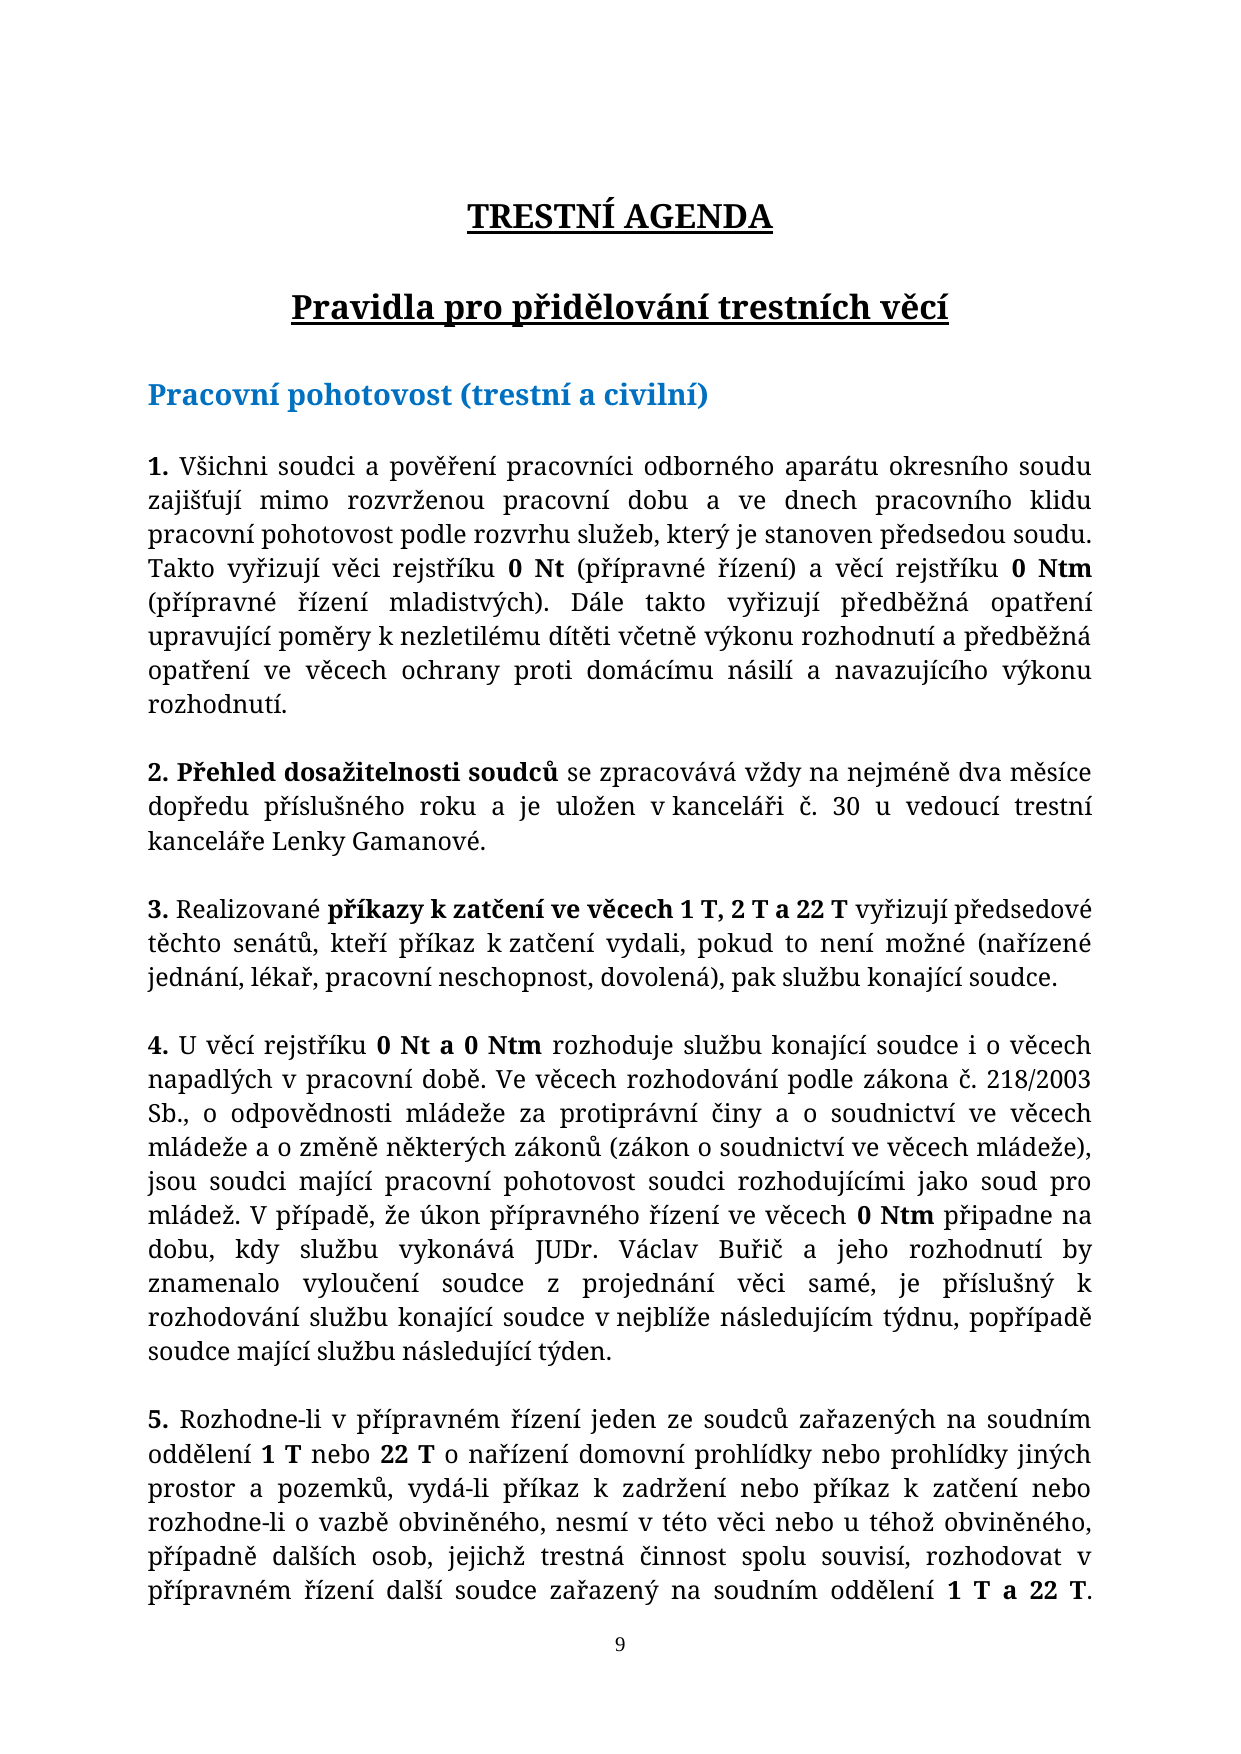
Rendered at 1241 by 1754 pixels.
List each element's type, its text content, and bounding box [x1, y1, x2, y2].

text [148, 1402, 1093, 1607]
text 3. Realizované příkazy k zatčení ve věcech 1 T, 2 T a 22 T vyřizují předsedové těchto senátů, kteří příkaz k zatčení vydali, pokud to není možné (nařízené jednání, lékař, pracovní neschopnost, dovolená), pak službu konající soudce. [148, 891, 1093, 993]
text Pravidla pro přidělování trestních věcí [148, 284, 1093, 329]
text 1. Všichni soudci a pověření pracovníci odborného aparátu okresního soudu zajišťují mimo rozvrženou pracovní dobu a ve dnech pracovního klidu pracovní pohotovost podle rozvrhu služeb, který je stanoven předsedou soudu. Takto vyřizují věci rejstříku 0 Nt (přípravné řízení) a věcí rejstříku 0 Ntm (přípravné řízení mladistvých). Dále takto vyřizují předběžná opatření upravující poměry k nezletilému dítěti včetně výkonu rozhodnutí a předběžná opatření ve věcech ochrany proti domácímu násilí a navazujícího výkonu rozhodnutí. [148, 448, 1093, 721]
text 2. Přehled dosažitelnosti soudců se zpracovává vždy na nejméně dva měsíce dopředu příslušného roku a je uložen v kanceláři č. 30 u vedoucí trestní kanceláře Lenky Gamanové. [148, 755, 1093, 857]
text 4. U věcí rejstříku 0 Nt a 0 Ntm rozhoduje službu konající soudce i o věcech napadlých v pracovní době. Ve věcech rozhodování podle zákona č. 218/2003 Sb., o odpovědnosti mládeže za protiprávní činy a o soudnictví ve věcech mládeže a o změně některých zákonů (zákon o soudnictví ve věcech mládeže), jsou soudci mající pracovní pohotovost soudci rozhodujícími jako soud pro mládež. V případě, že úkon přípravného řízení ve věcech 0 Ntm připadne na dobu, kdy službu vykonává JUDr. Václav Buřič a jeho rozhodnutí by znamenalo vyloučení soudce z projednání věci samé, je příslušný k rozhodování službu konající soudce v nejblíže následujícím týdnu, popřípadě soudce mající službu následující týden. [148, 1027, 1093, 1368]
text Pracovní pohotovost (trestní a civilní) [148, 375, 1093, 414]
text TRESTNÍ AGENDA [148, 193, 1093, 238]
